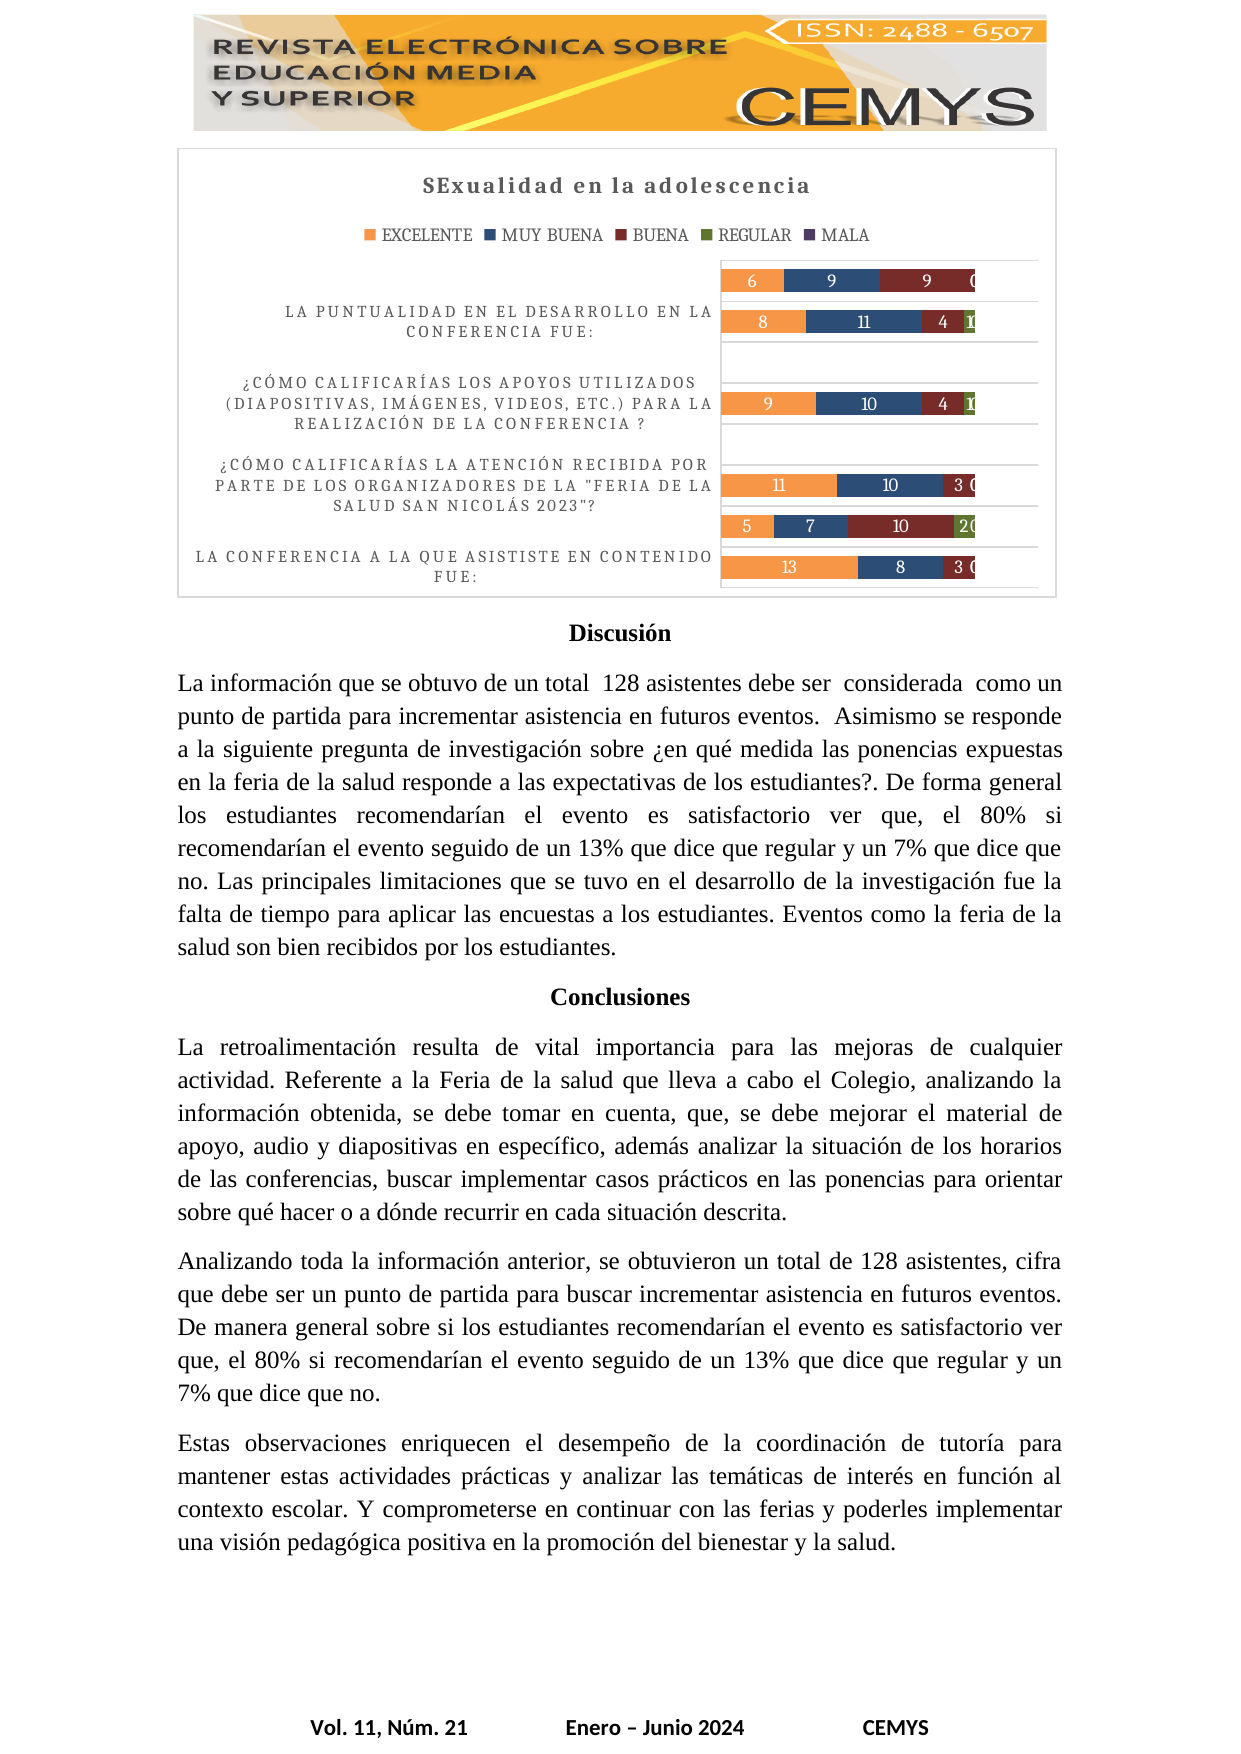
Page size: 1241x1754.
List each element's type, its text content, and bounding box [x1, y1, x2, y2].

text Analizando toda la información anterior, se obtuvieron un total de 128 asistentes, cifra que debe ser un punto de partida para buscar incrementar asistencia en futuros eventos. De manera general sobre si los estudiantes recomendarían el evento es satisfactorio ver que, el 80% si recomendarían el evento seguido de un 13% que dice que regular y un 7% que dice que no. [177, 1246, 1063, 1407]
text La información que se obtuvo de un total 128 asistentes debe ser considerada como un punto de partida para incrementar asistencia en futuros eventos. Asimismo se responde a la siguiente pregunta de investigación sobre ¿en qué medida las ponencias expuestas en la feria de la salud responde a las expectativas de los estudiantes?. De forma general los estudiantes recomendarían el evento es satisfactorio ver que, el 80% si recomendarían el evento seguido de un 13% que dice que regular y un 7% que dice que no. Las principales limitaciones que se tuvo en el desarrollo de la investigación fue la falta de tiempo para aplicar las encuestas a los estudiantes. Eventos como la feria de la salud son bien recibidos por los estudiantes. [177, 668, 1063, 961]
text La retroalimentación resulta de vital importancia para las mejoras de cualquier actividad. Referente a la Feria de la salud que lleva a cabo el Colegio, analizando la información obtenida, se debe tomar en cuenta, que, se debe mejorar el material de apoyo, audio y diapositivas en específico, además analizar la situación de los horarios de las conferencias, buscar implementar casos prácticos en las ponencias para orientar sobre qué hacer o a dónde recurrir en cada situación descrita. [177, 1032, 1063, 1226]
text Discusión [177, 618, 1063, 647]
text Estas observaciones enriquecen el desempeño de la coordinación de tutoría para mantener estas actividades prácticas y analizar las temáticas de interés en función al contexto escolar. Y comprometerse en continuar con las ferias y poderles implementar una visión pedagógica positiva en la promoción del bienestar y la salud. [177, 1428, 1063, 1556]
text Conclusiones [177, 982, 1063, 1011]
picture [193, 14, 1047, 131]
